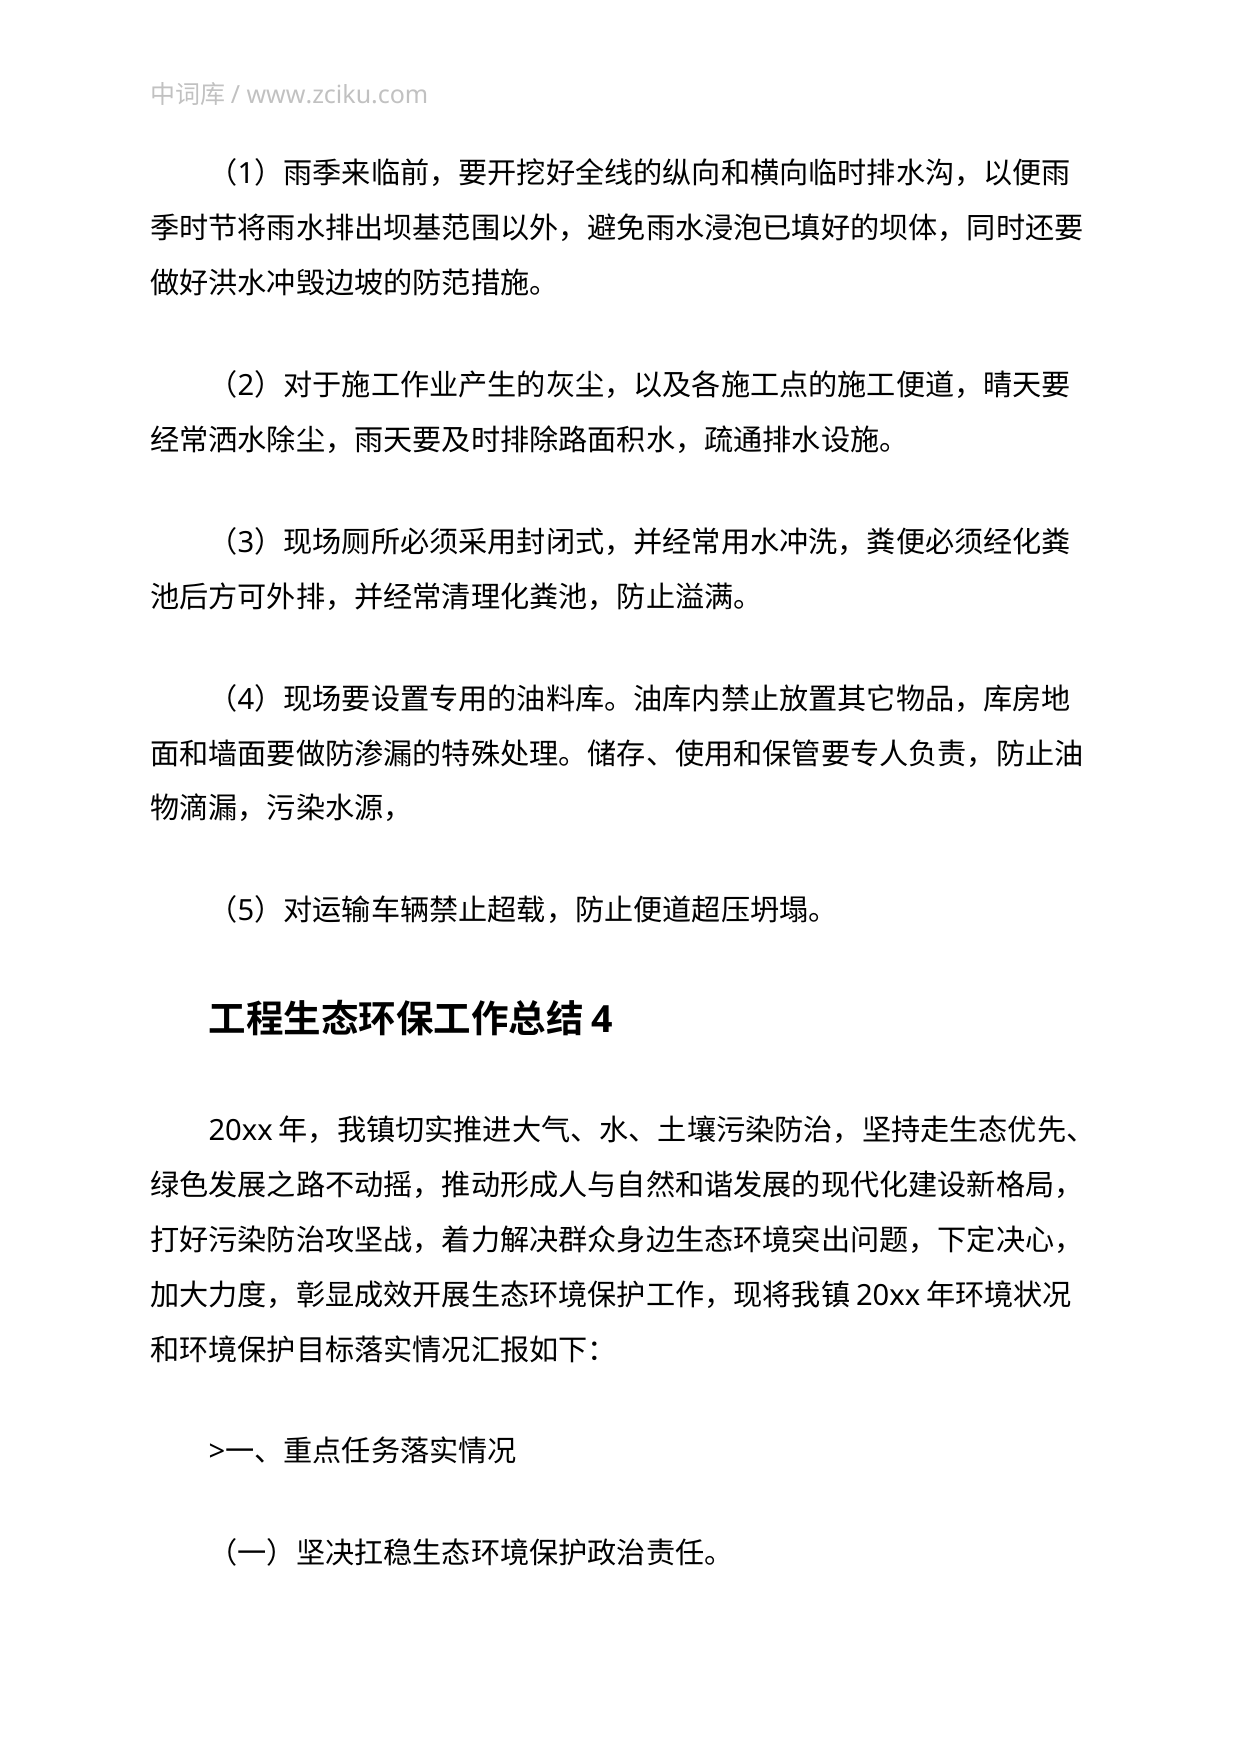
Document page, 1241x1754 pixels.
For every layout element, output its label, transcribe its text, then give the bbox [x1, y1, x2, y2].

text （4）现场要设置专用的油料库。油库内禁止放置其它物品，库房地面和墙面要做防渗漏的特殊处理。储存、使用和保管要专人负责，防止油物滴漏，污染水源， [150, 675, 1090, 827]
text >一、重点任务落实情况 [150, 1428, 1090, 1470]
text （一）坚决扛稳生态环境保护政治责任。 [150, 1530, 1090, 1572]
text （1）雨季来临前，要开挖好全线的纵向和横向临时排水沟，以便雨季时节将雨水排出坝基范围以外，避免雨水浸泡已填好的坝体，同时还要做好洪水冲毁边坡的防范措施。 [150, 150, 1090, 302]
text 20xx年，我镇切实推进大气、水、土壤污染防治，坚持走生态优先、绿色发展之路不动摇，推动形成人与自然和谐发展的现代化建设新格局，打好污染防治攻坚战，着力解决群众身边生态环境突出问题，下定决心，加大力度，彰显成效开展生态环境保护工作，现将我镇20xx年环境状况和环境保护目标落实情况汇报如下： [150, 1106, 1090, 1368]
text （3）现场厕所必须采用封闭式，并经常用水冲洗，粪便必须经化粪池后方可外排，并经常清理化粪池，防止溢满。 [150, 518, 1090, 616]
text 工程生态环保工作总结4 [150, 989, 1090, 1043]
text （5）对运输车辆禁止超载，防止便道超压坍塌。 [150, 887, 1090, 929]
text （2）对于施工作业产生的灰尘，以及各施工点的施工便道，晴天要经常洒水除尘，雨天要及时排除路面积水，疏通排水设施。 [150, 362, 1090, 459]
